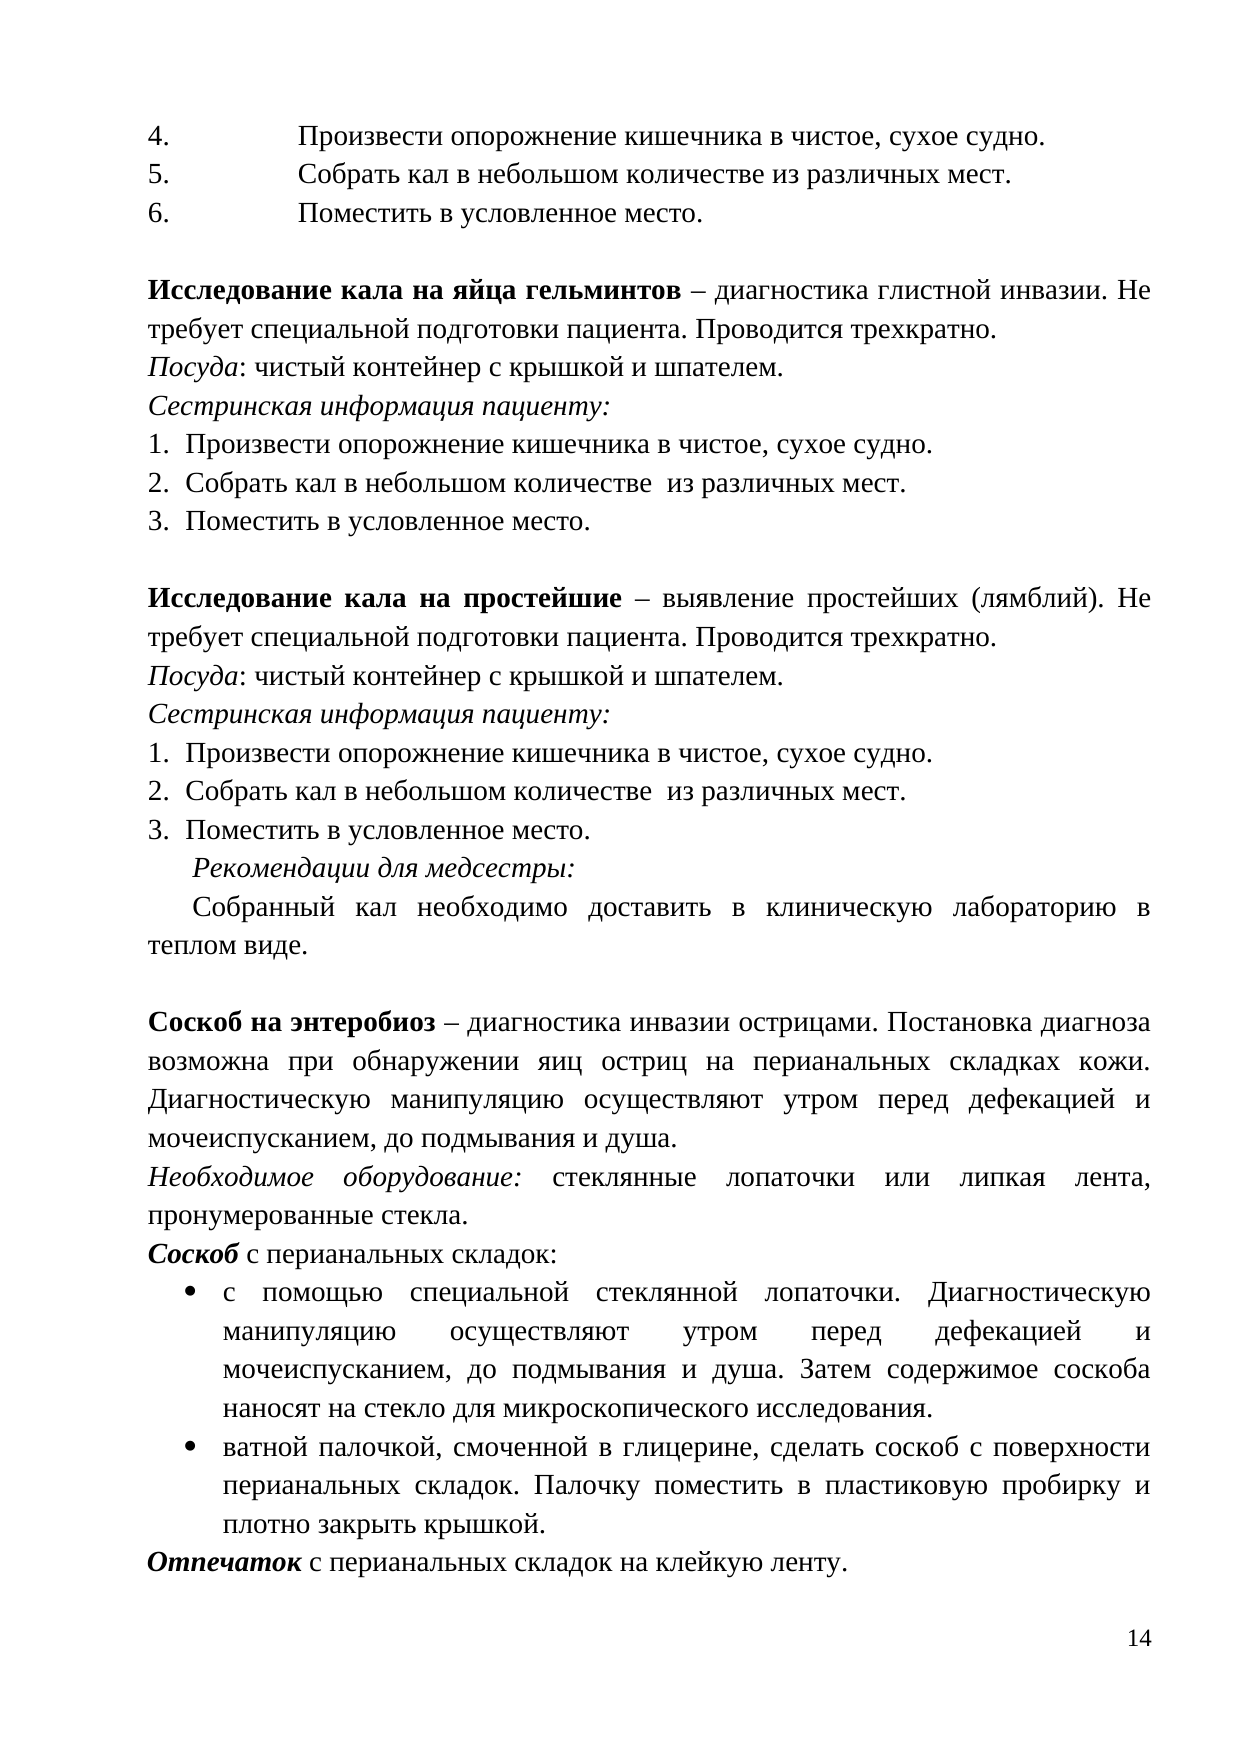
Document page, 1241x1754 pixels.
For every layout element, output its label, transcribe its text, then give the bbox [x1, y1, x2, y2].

list Поместить в условленное место. [148, 503, 1152, 537]
text Соскоб на энтеробиоз – диагностика инвазии острицами. Постановка диагноза возможна при обнаружении яиц остриц на перианальных складках кожи. Диагностическую манипуляцию осуществляют утром перед дефекацией и мочеиспусканием, до подмывания и душа. [148, 1004, 1152, 1154]
text Соскоб с перианальных складок: [148, 1236, 1152, 1269]
text Исследование кала на простейшие – выявление простейших (лямблий). Не требует специальной подготовки пациента. Проводится трехкратно. [148, 581, 1152, 653]
list Поместить в условленное место. [148, 195, 1152, 229]
list Произвести опорожнение кишечника в чистое, сухое судно. [148, 426, 1152, 460]
list Собрать кал в небольшом количестве из различных мест. [148, 157, 1152, 190]
list ватной палочкой, смоченной в глицерине, сделать соскоб с поверхности перианальных складок. Палочку поместить в пластиковую пробирку и плотно закрыть крышкой. [185, 1429, 1152, 1539]
list с помощью специальной стеклянной лопаточки. Диагностическую манипуляцию осуществляют утром перед дефекацией и мочеиспусканием, до подмывания и душа. Затем содержимое соскоба наносят на стекло для микроскопического исследования. [185, 1274, 1152, 1424]
text Сестринская информация пациенту: [148, 388, 1152, 421]
text Исследование кала на яйца гельминтов – диагностика глистной инвазии. Не требует специальной подготовки пациента. Проводится трехкратно. [148, 272, 1152, 344]
text Сестринская информация пациенту: [148, 696, 1152, 730]
text Необходимое оборудование: стеклянные лопаточки или липкая лента, пронумерованные стекла. [148, 1159, 1152, 1231]
list Собрать кал в небольшом количестве из различных мест. [148, 773, 1152, 807]
text Собранный кал необходимо доставить в клиническую лабораторию в теплом виде. [148, 889, 1152, 961]
text Посуда: чистый контейнер с крышкой и шпателем. [148, 658, 1152, 691]
list Произвести опорожнение кишечника в чистое, сухое судно. [148, 735, 1152, 768]
list Собрать кал в небольшом количестве из различных мест. [148, 465, 1152, 498]
text Рекомендации для медсестры: [192, 850, 1152, 884]
list Поместить в условленное место. [148, 812, 1152, 845]
text Посуда: чистый контейнер с крышкой и шпателем. [148, 349, 1152, 383]
text Отпечаток с перианальных складок на клейкую ленту. [147, 1544, 1152, 1578]
list Произвести опорожнение кишечника в чистое, сухое судно. [148, 118, 1152, 152]
